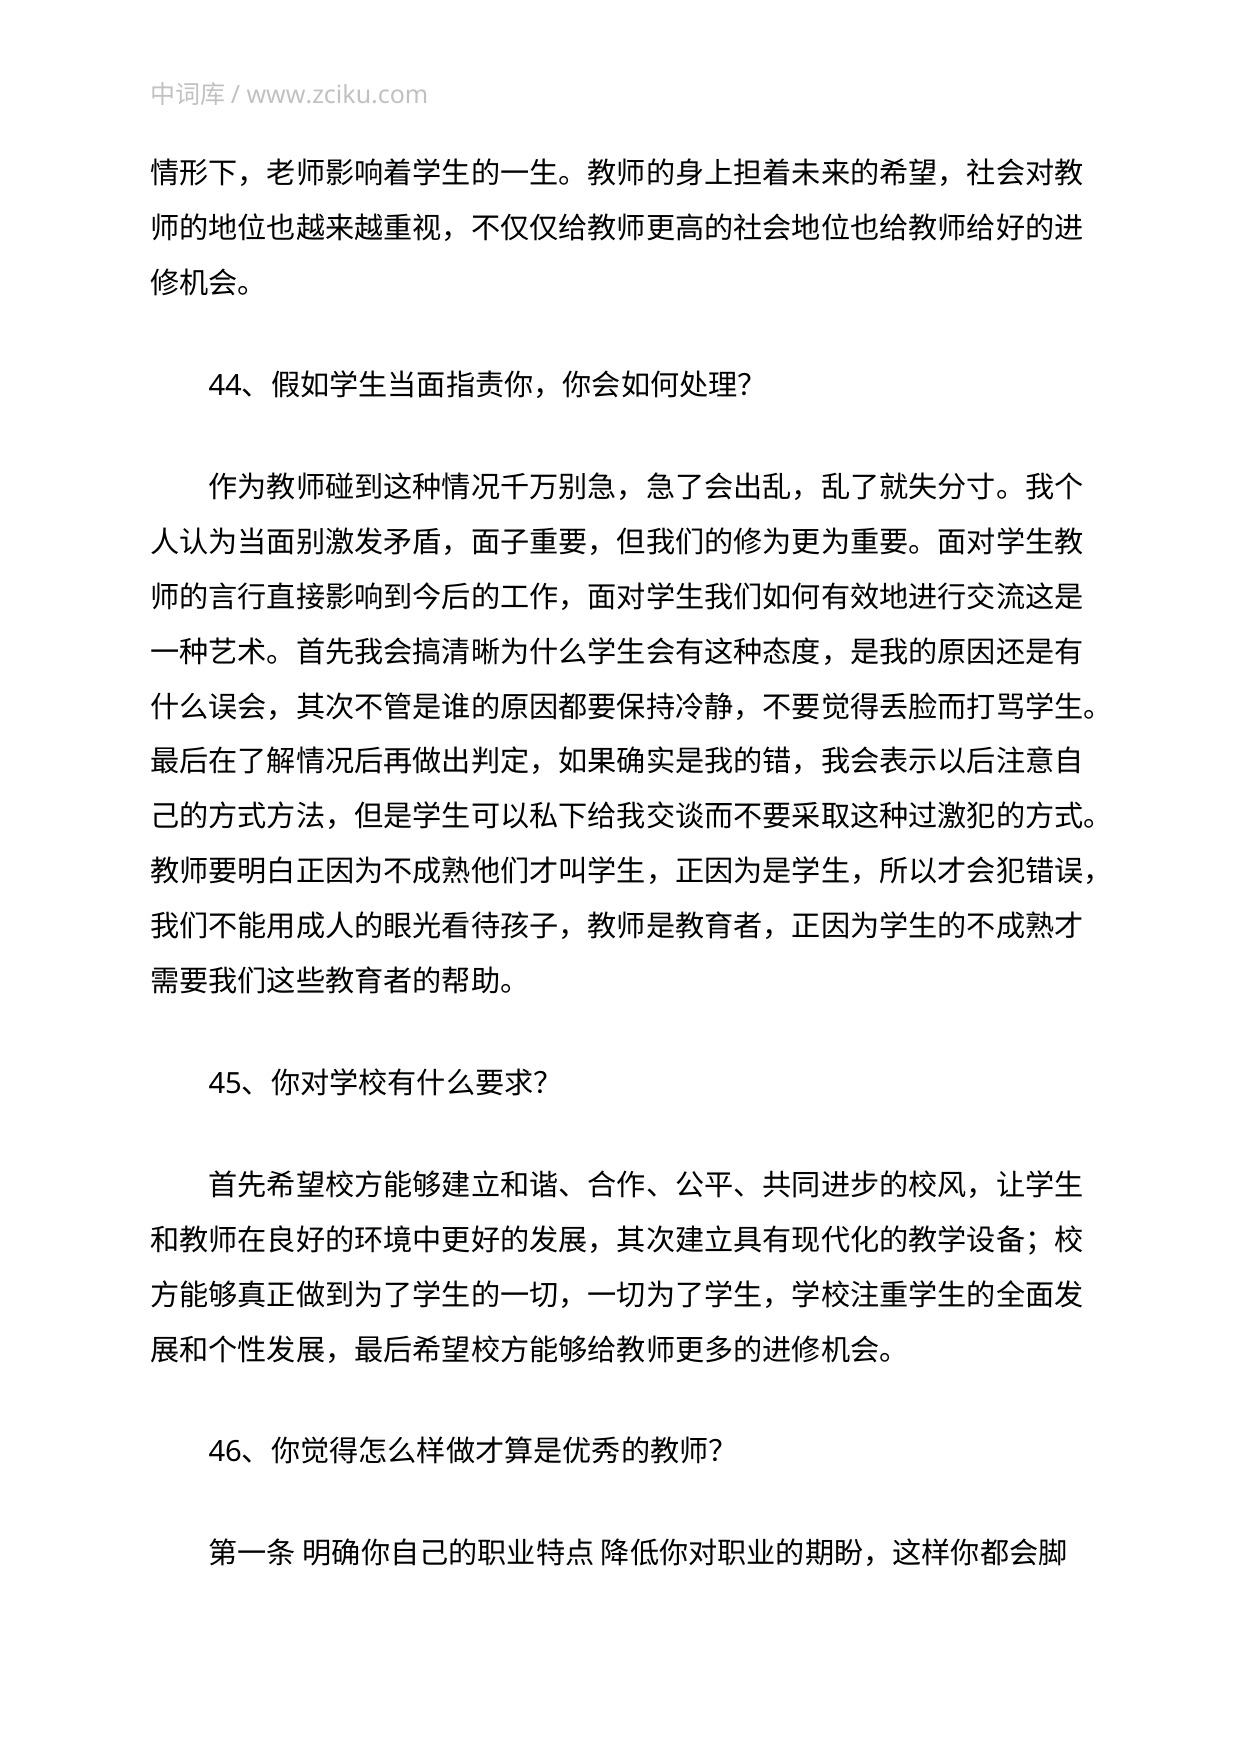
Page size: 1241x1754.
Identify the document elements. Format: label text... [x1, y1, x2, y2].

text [150, 1530, 1090, 1572]
text 作为教师碰到这种情况千万别急，急了会出乱，乱了就失分寸。我个人认为当面别激发矛盾，面子重要，但我们的修为更为重要。面对学生教师的言行直接影响到今后的工作，面对学生我们如何有效地进行交流这是一种艺术。首先我会搞清晰为什么学生会有这种态度，是我的原因还是有什么误会，其次不管是谁的原因都要保持冷静，不要觉得丢脸而打骂学生。最后在了解情况后再做出判定，如果确实是我的错，我会表示以后注意自己的方式方法，但是学生可以私下给我交谈而不要采取这种过激犯的方式。教师要明白正因为不成熟他们才叫学生，正因为是学生，所以才会犯错误，我们不能用成人的眼光看待孩子，教师是教育者，正因为学生的不成熟才需要我们这些教育者的帮助。 [150, 463, 1090, 1000]
text 44、假如学生当面指责你，你会如何处理？ [150, 362, 1090, 404]
text 首先希望校方能够建立和谐、合作、公平、共同进步的校风，让学生和教师在良好的环境中更好的发展，其次建立具有现代化的教学设备；校方能够真正做到为了学生的一切，一切为了学生，学校注重学生的全面发展和个性发展，最后希望校方能够给教师更多的进修机会。 [150, 1161, 1090, 1368]
text 45、你对学校有什么要求？ [150, 1059, 1090, 1102]
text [150, 150, 1090, 302]
text 46、你觉得怎么样做才算是优秀的教师？ [150, 1428, 1090, 1470]
